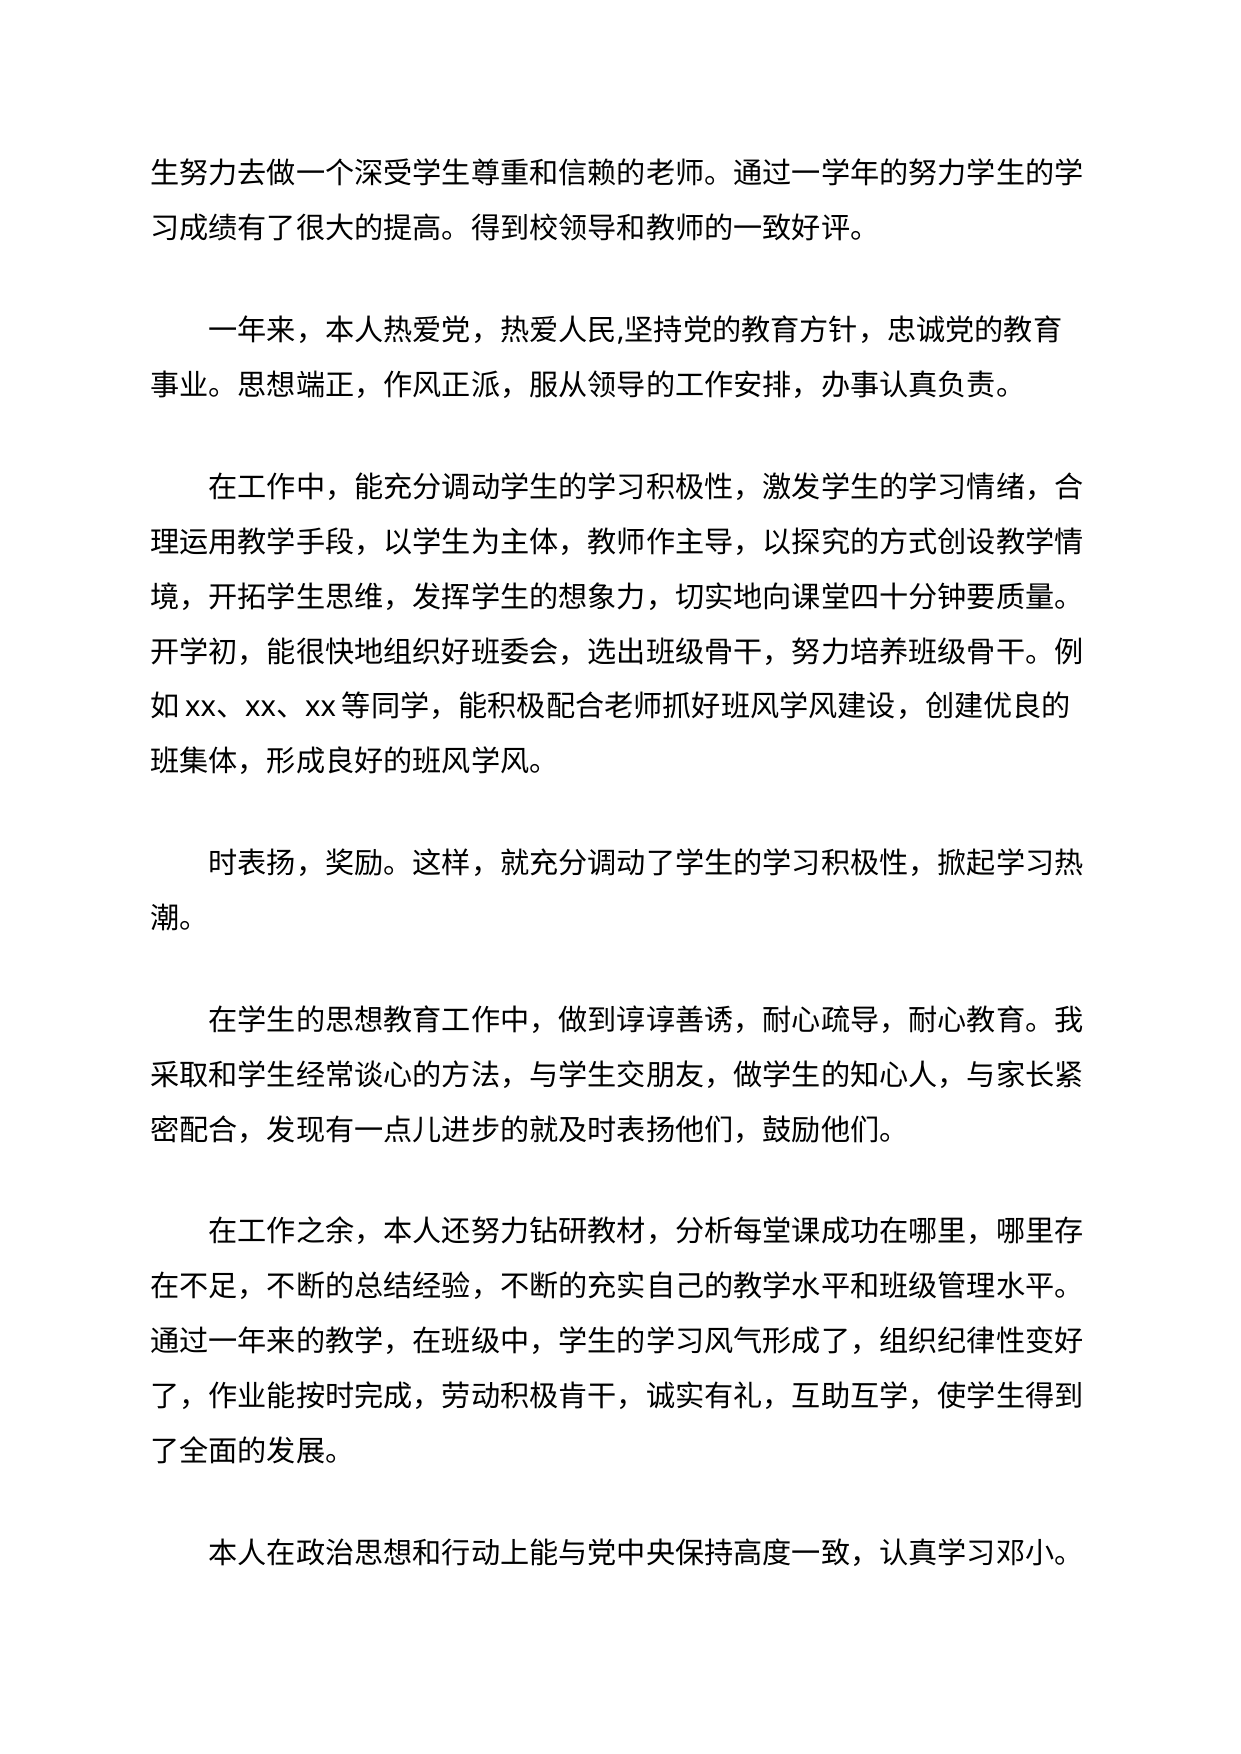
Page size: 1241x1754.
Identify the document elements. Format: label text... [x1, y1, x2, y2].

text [150, 150, 1090, 247]
text 在工作之余，本人还努力钻研教材，分析每堂课成功在哪里，哪里存在不足，不断的总结经验，不断的充实自己的教学水平和班级管理水平。通过一年来的教学，在班级中，学生的学习风气形成了，组织纪律性变好了，作业能按时完成，劳动积极肯干，诚实有礼，互助互学，使学生得到了全面的发展。 [150, 1208, 1090, 1470]
text 在工作中，能充分调动学生的学习积极性，激发学生的学习情绪，合理运用教学手段，以学生为主体，教师作主导，以探究的方式创设教学情境，开拓学生思维，发挥学生的想象力，切实地向课堂四十分钟要质量。开学初，能很快地组织好班委会，选出班级骨干，努力培养班级骨干。例如xx、xx、xx等同学，能积极配合老师抓好班风学风建设，创建优良的班集体，形成良好的班风学风。 [150, 463, 1090, 780]
text 在学生的思想教育工作中，做到谆谆善诱，耐心疏导，耐心教育。我采取和学生经常谈心的方法，与学生交朋友，做学生的知心人，与家长紧密配合，发现有一点儿进步的就及时表扬他们，鼓励他们。 [150, 996, 1090, 1148]
text 时表扬，奖励。这样，就充分调动了学生的学习积极性，掀起学习热潮。 [150, 840, 1090, 937]
text 本人在政治思想和行动上能与党中央保持高度一致，认真学习邓小。 [150, 1529, 1090, 1572]
text 一年来，本人热爱党，热爱人民,坚持党的教育方针，忠诚党的教育事业。思想端正，作风正派，服从领导的工作安排，办事认真负责。 [150, 307, 1090, 404]
